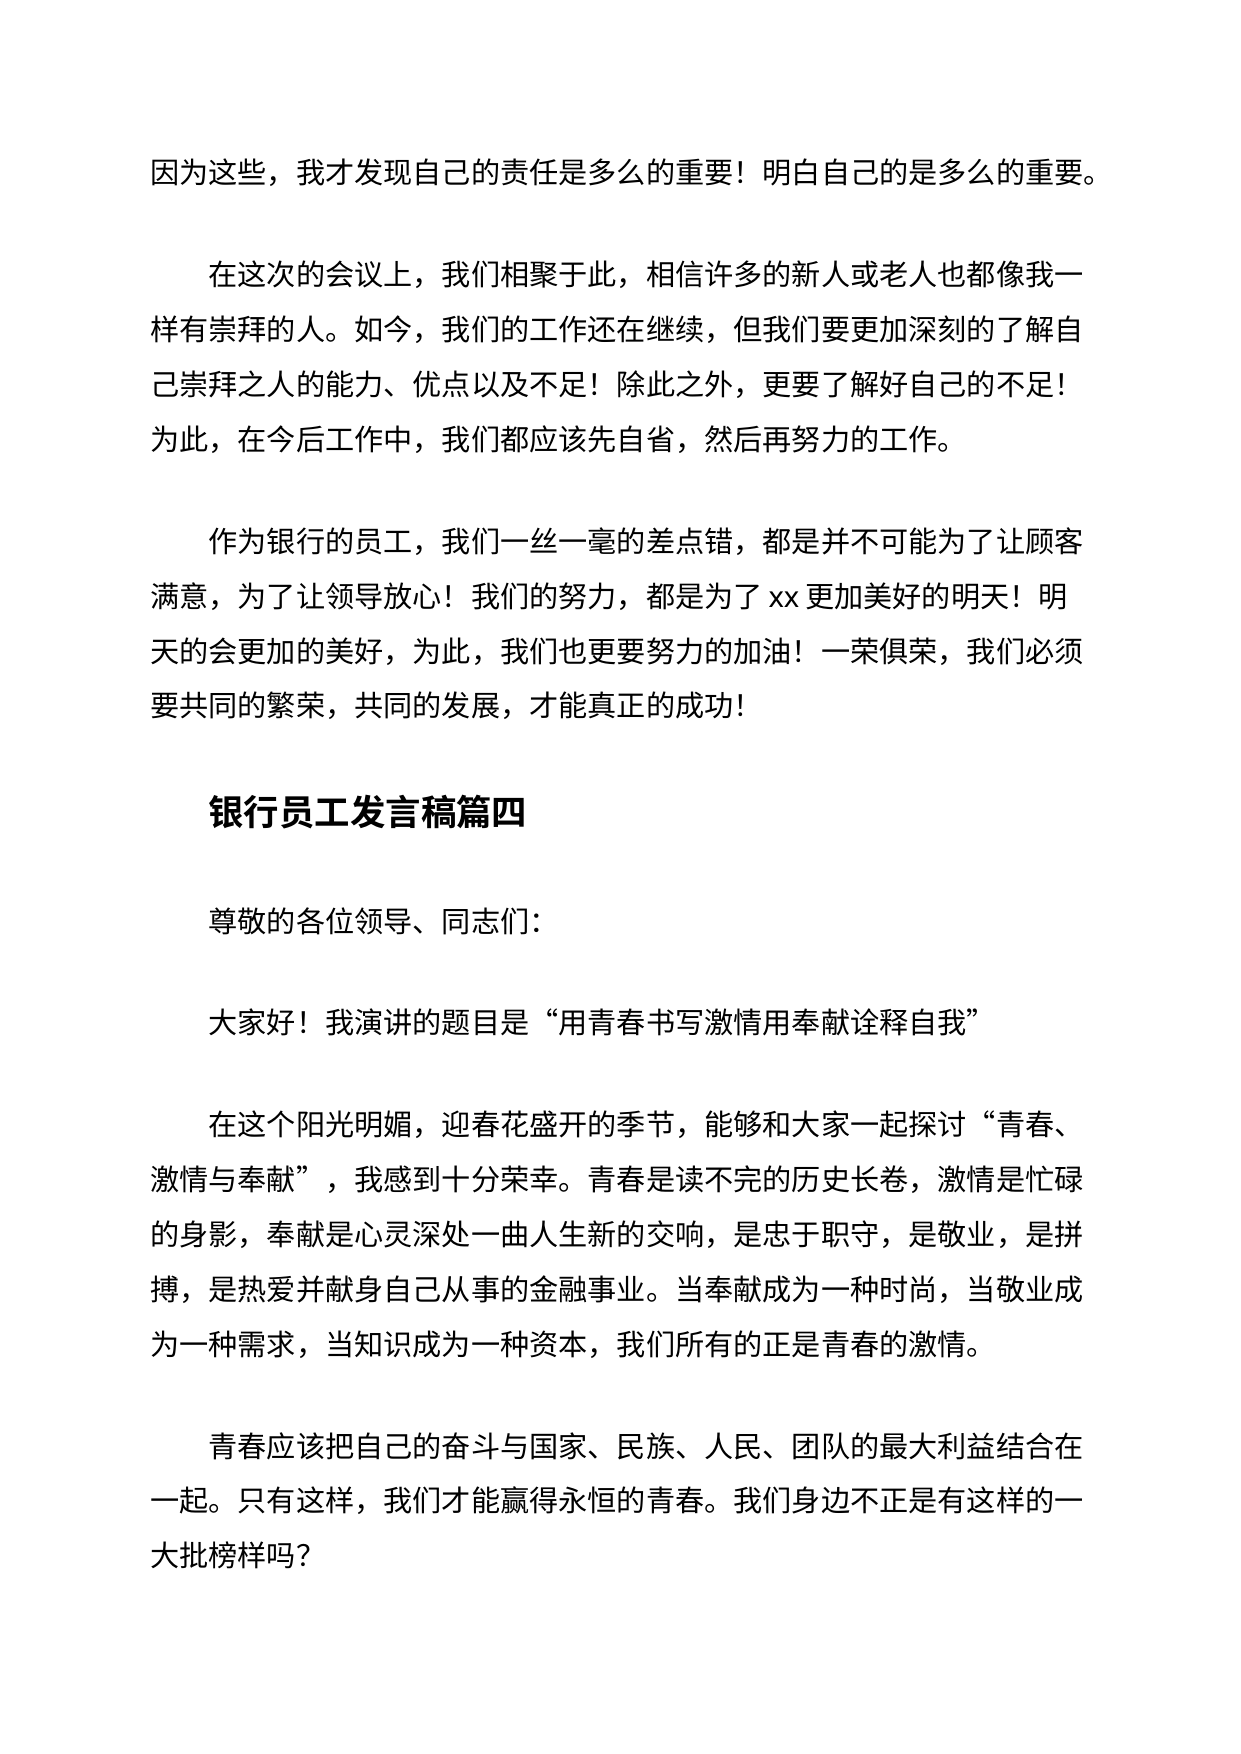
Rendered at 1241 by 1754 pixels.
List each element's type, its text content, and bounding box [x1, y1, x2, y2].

text 青春应该把自己的奋斗与国家、民族、人民、团队的最大利益结合在一起。只有这样，我们才能赢得永恒的青春。我们身边不正是有这样的一大批榜样吗？ [150, 1423, 1090, 1575]
text 作为银行的员工，我们一丝一毫的差点错，都是并不可能为了让顾客满意，为了让领导放心！我们的努力，都是为了xx更加美好的明天！明天的会更加的美好，为此，我们也更要努力的加油！一荣俱荣，我们必须要共同的繁荣，共同的发展，才能真正的成功！ [150, 518, 1090, 725]
text 在这次的会议上，我们相聚于此，相信许多的新人或老人也都像我一样有崇拜的人。如今，我们的工作还在继续，但我们要更加深刻的了解自己崇拜之人的能力、优点以及不足！除此之外，更要了解好自己的不足！为此，在今后工作中，我们都应该先自省，然后再努力的工作。 [150, 252, 1090, 459]
text 大家好！我演讲的题目是“用青春书写激情用奉献诠释自我” [150, 1000, 1090, 1042]
text 尊敬的各位领导、同志们： [150, 898, 1090, 941]
text 在这个阳光明媚，迎春花盛开的季节，能够和大家一起探讨“青春、激情与奉献”，我感到十分荣幸。青春是读不完的历史长卷，激情是忙碌的身影，奉献是心灵深处一曲人生新的交响，是忠于职守，是敬业，是拼搏，是热爱并献身自己从事的金融事业。当奉献成为一种时尚，当敬业成为一种需求，当知识成为一种资本，我们所有的正是青春的激情。 [150, 1102, 1090, 1364]
text 银行员工发言稿篇四 [150, 785, 1090, 836]
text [150, 150, 1090, 192]
